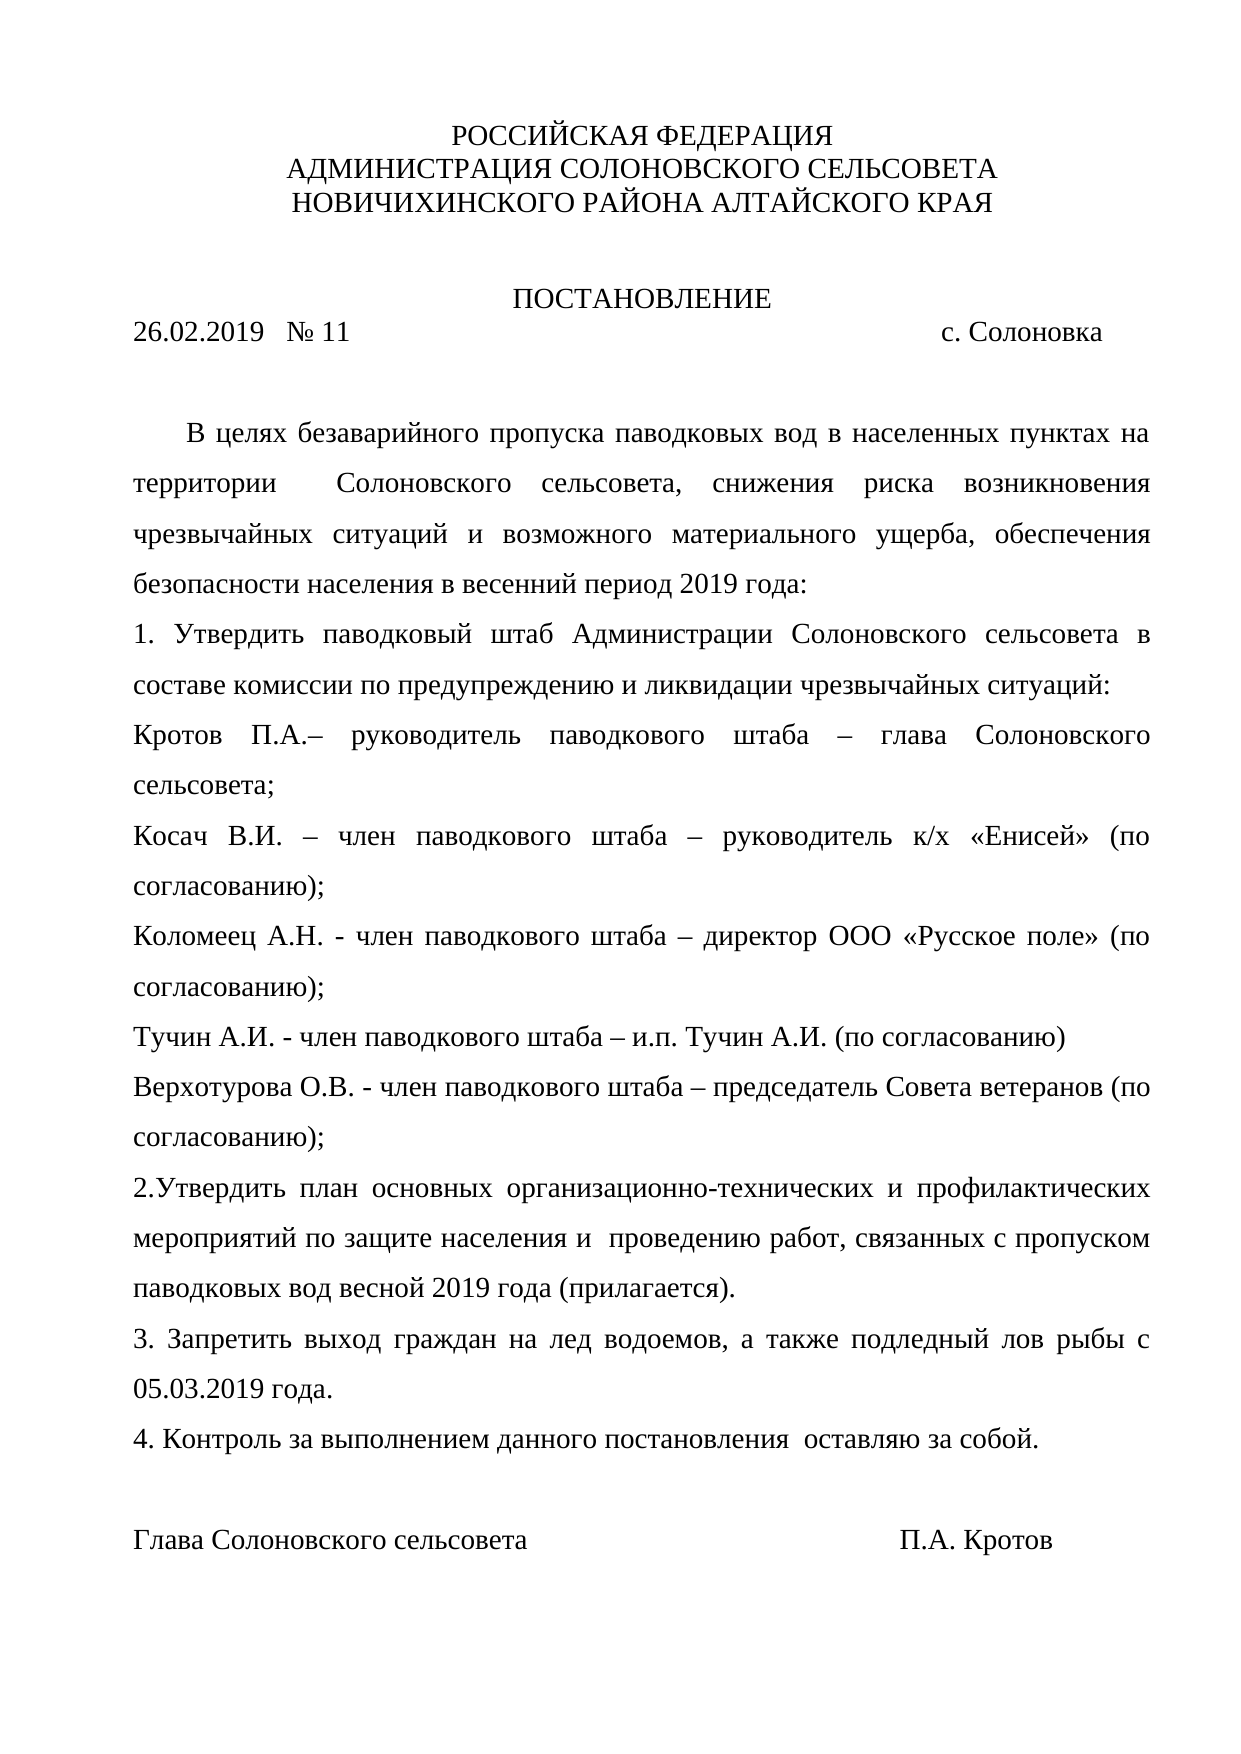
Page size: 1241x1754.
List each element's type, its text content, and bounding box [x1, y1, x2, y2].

text В целях безаварийного пропуска паводковых вод в населенных пунктах на территории Солоновского сельсовета, снижения риска возникновения чрезвычайных ситуаций и возможного материального ущерба, обеспечения безопасности населения в весенний период 2019 года: [133, 415, 1152, 600]
text Коломеец А.Н. - член паводкового штаба – директор ООО «Русское поле» (по согласованию); [133, 918, 1152, 1002]
text 2.Утвердить план основных организационно-технических и профилактических мероприятий по защите населения и проведению работ, связанных с пропуском паводковых вод весной 2019 года (прилагается). [133, 1170, 1152, 1304]
text Кротов П.А.– руководитель паводкового штаба – глава Солоновского сельсовета; [133, 717, 1152, 801]
text РОССИЙСКАЯ ФЕДЕРАЦИЯ [133, 118, 1152, 152]
text ПОСТАНОВЛЕНИЕ [133, 281, 1152, 314]
text Косач В.И. – член паводкового штаба – руководитель к/х «Енисей» (по согласованию); [133, 818, 1152, 902]
text 3. Запретить выход граждан на лед водоемов, а также подледный лов рыбы с 05.03.2019 года. [133, 1321, 1152, 1405]
text Глава Солоновского сельсовета П.А. Кротов [133, 1522, 1152, 1556]
text Верхотурова О.В. - член паводкового штаба – председатель Совета ветеранов (по согласованию); [133, 1069, 1152, 1153]
text 1. Утвердить паводковый штаб Администрации Солоновского сельсовета в составе комиссии по предупреждению и ликвидации чрезвычайных ситуаций: [133, 616, 1152, 700]
text НОВИЧИХИНСКОГО РАЙОНА АЛТАЙСКОГО КРАЯ [133, 185, 1152, 219]
text 26.02.2019 № 11 с. Солоновка [133, 314, 1152, 348]
text 4. Контроль за выполнением данного постановления оставляю за собой. [133, 1421, 1152, 1455]
text АДМИНИСТРАЦИЯ СОЛОНОВСКОГО СЕЛЬСОВЕТА [133, 152, 1152, 185]
text Тучин А.И. - член паводкового штаба – и.п. Тучин А.И. (по согласованию) [133, 1019, 1152, 1052]
